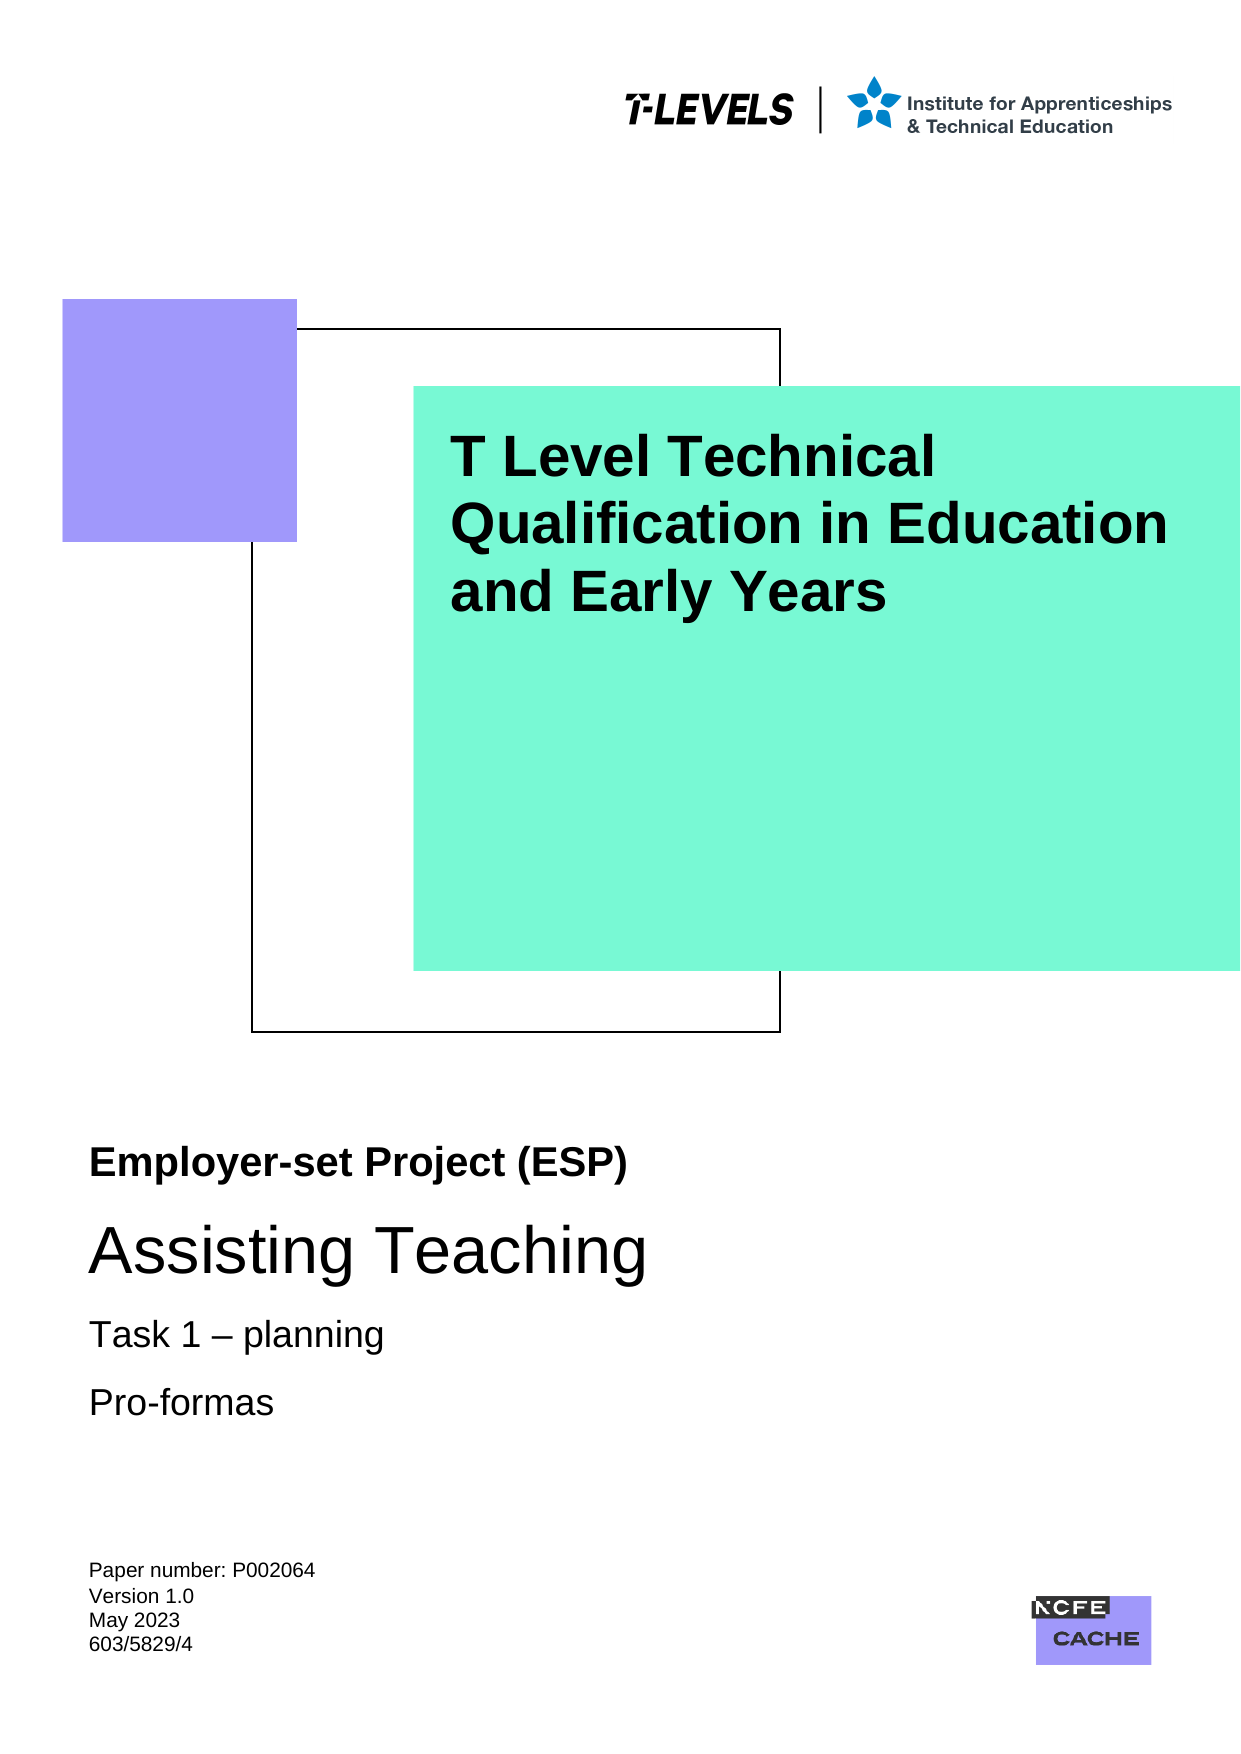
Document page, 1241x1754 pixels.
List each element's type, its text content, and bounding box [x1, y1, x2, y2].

picture [0, 3, 1241, 1754]
text Pro-formas [89, 1380, 1152, 1423]
